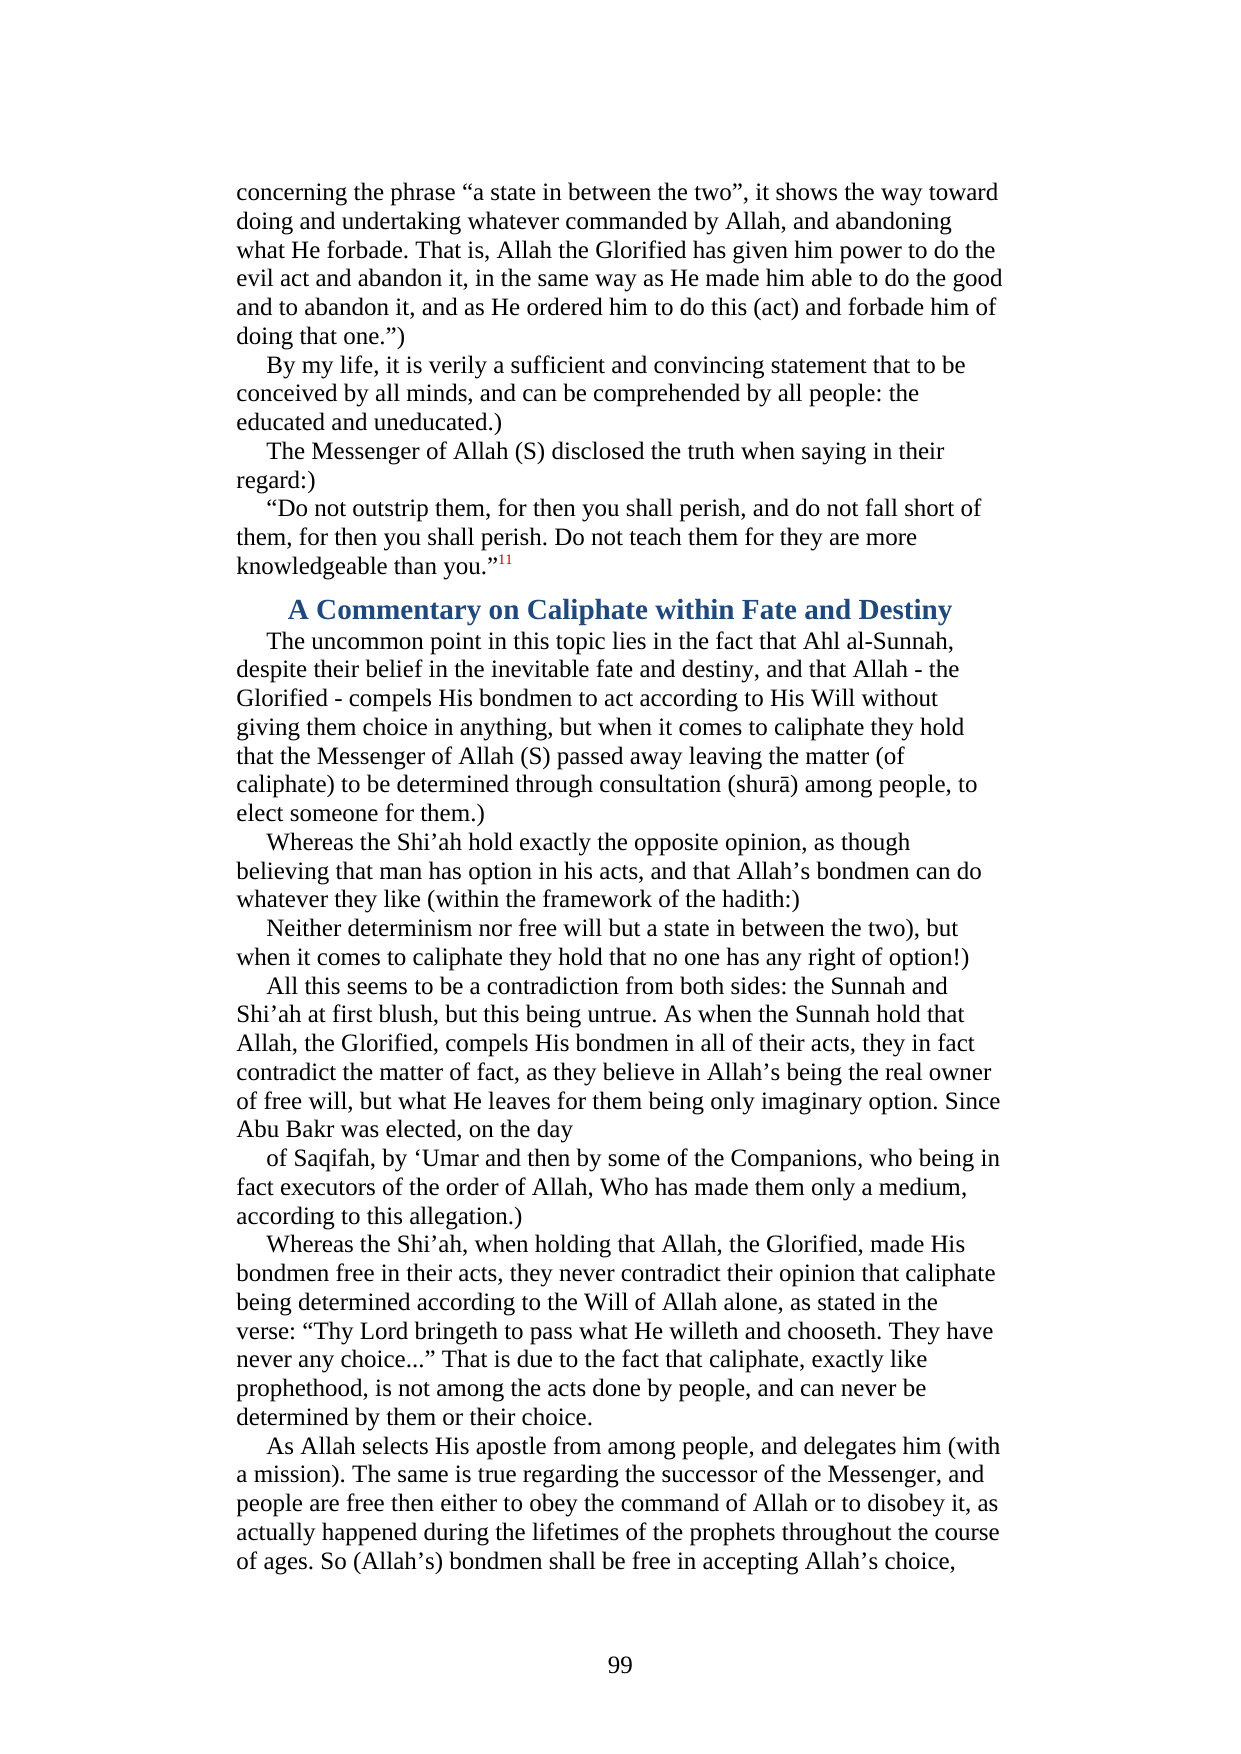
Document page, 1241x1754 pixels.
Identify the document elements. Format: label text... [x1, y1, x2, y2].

text of Saqifah, by ‘Umar and then by some of the Companions, who being in fact executors of the order of Allah, Who has made them only a medium, according to this allegation.) [236, 1143, 1004, 1229]
text The Messenger of Allah (S) disclosed the truth when saying in their regard:) [236, 436, 1004, 493]
text Whereas the Shi’ah, when holding that Allah, the Glorified, made His bondmen free in their acts, they never contradict their opinion that caliphate being determined according to the Will of Allah alone, as stated in the verse: “Thy Lord bringeth to pass what He willeth and chooseth. They have never any choice...” That is due to the fact that caliphate, exactly like prophethood, is not among the acts done by people, and can never be determined by them or their choice. [236, 1229, 1004, 1431]
text All this seems to be a contradiction from both sides: the Sunnah and Shi’ah at first blush, but this being untrue. As when the Sunnah hold that Allah, the Glorified, compels His bondmen in all of their acts, they in fact contradict the matter of fact, as they believe in Allah’s being the real owner of free will, but what He leaves for them being only imaginary option. Since Abu Bakr was elected, on the day [236, 971, 1004, 1143]
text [236, 177, 1004, 350]
text Neither determinism nor free will but a state in between the two), but when it comes to caliphate they hold that no one has any right of option!) [236, 913, 1004, 971]
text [236, 1431, 1004, 1574]
text The uncommon point in this topic lies in the fact that Ahl al-Sunnah, despite their belief in the inevitable fate and destiny, and that Allah - the Glorified - compels His bondmen to act according to His Will without giving them choice in anything, but when it comes to caliphate they hold that the Messenger of Allah (S) passed away leaving the matter (of caliphate) to be determined through consultation (shurā) among people, to elect someone for them.) [236, 626, 1004, 827]
text By my life, it is verily a sufficient and convincing statement that to be conceived by all minds, and can be comprehended by all people: the educated and uneducated.) [236, 350, 1004, 436]
text Whereas the Shi’ah hold exactly the opposite opinion, as though believing that man has option in his acts, and that Allah’s bondmen can do whatever they like (within the framework of the hadith:) [236, 827, 1004, 913]
subtitle A Commentary on Caliphate within Fate and Destiny [236, 592, 1004, 626]
text “Do not outstrip them, for then you shall perish, and do not fall short of them, for then you shall perish. Do not teach them for they are more knowledgeable than you.”11 [236, 493, 1004, 580]
